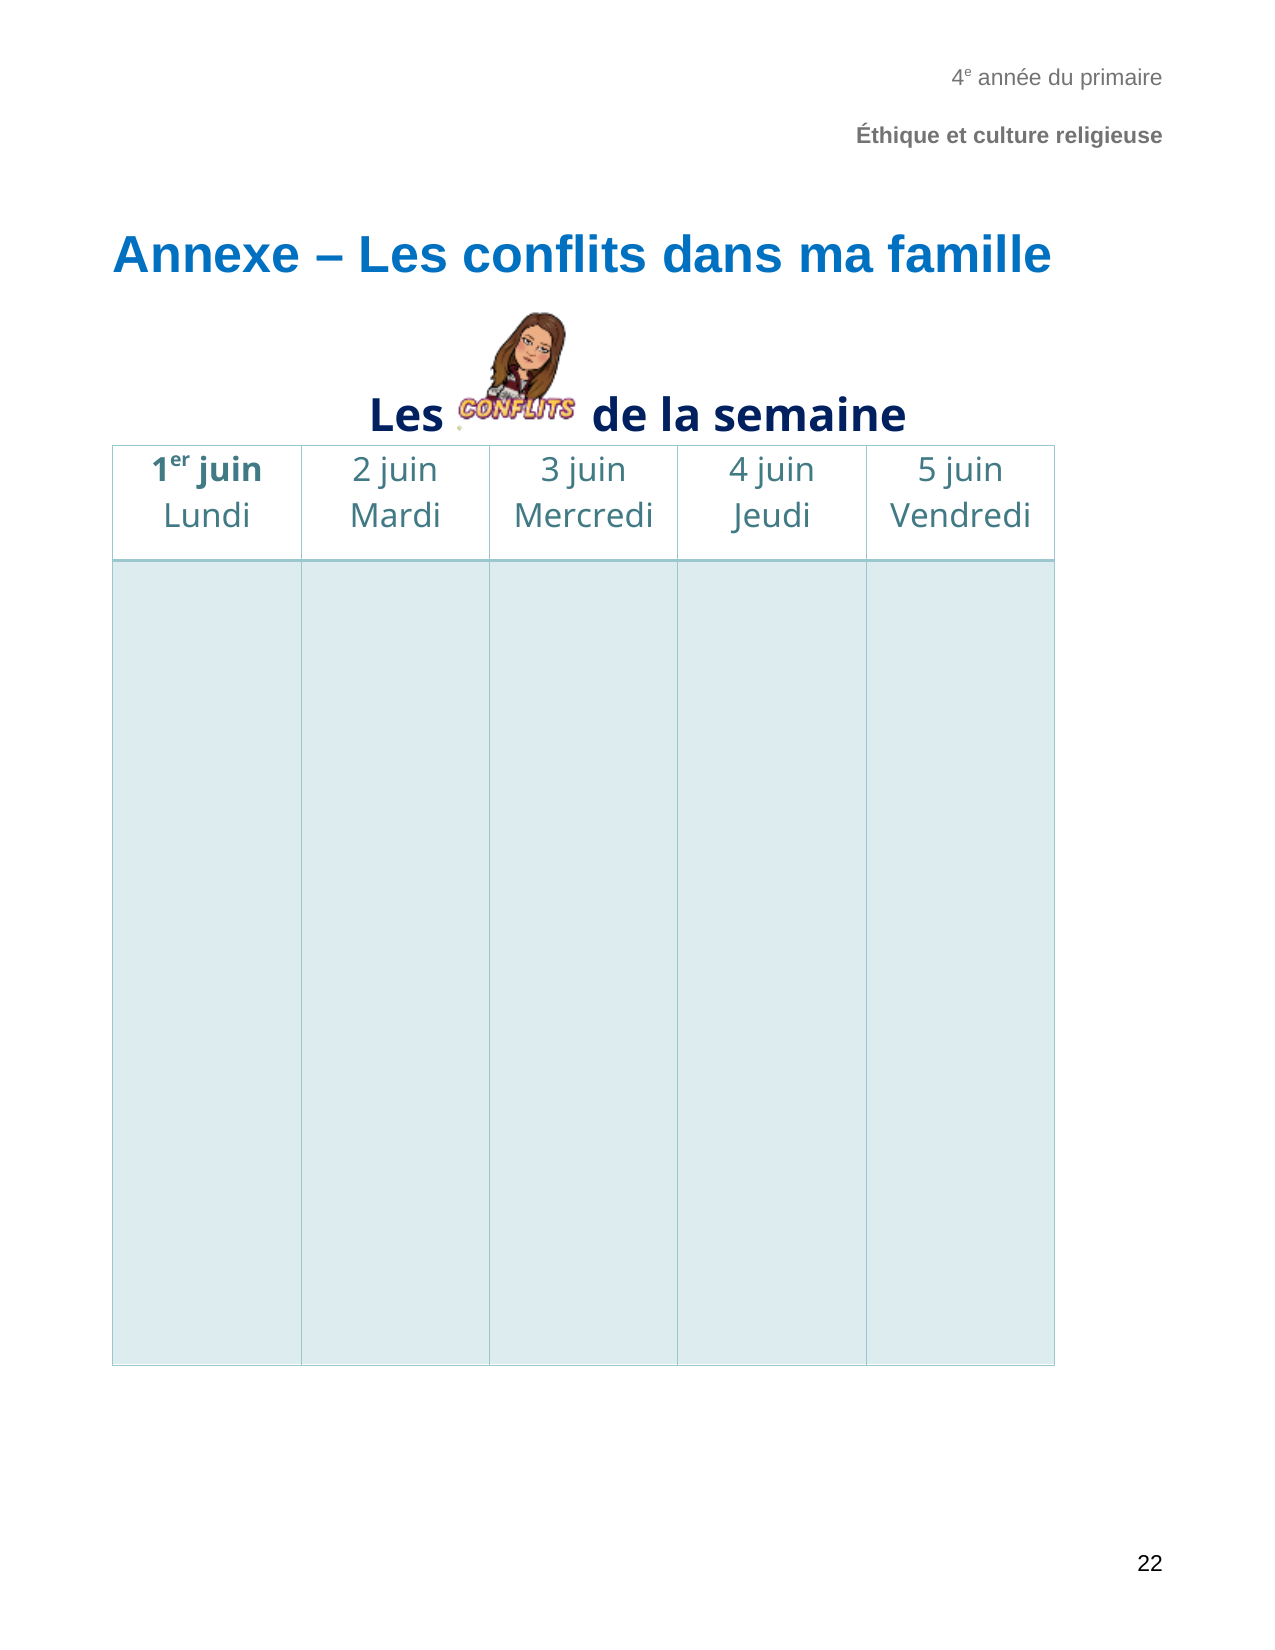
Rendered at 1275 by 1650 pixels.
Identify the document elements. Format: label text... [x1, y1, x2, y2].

text Les de la semaine [112, 308, 1162, 445]
table_header 5 juin Vendredi [867, 446, 1054, 558]
text Annexe – Les conflits dans ma famille [112, 223, 1162, 283]
table_cell [867, 562, 1054, 1364]
table_header 3 juin Mercredi [490, 446, 677, 558]
table_cell [490, 562, 677, 1364]
text Éthique et culture religieuse [112, 122, 1162, 148]
table_header 4 juin Jeudi [678, 446, 866, 558]
table_cell [678, 562, 866, 1364]
table_header 1er juin Lundi [113, 446, 301, 558]
picture [456, 308, 580, 432]
table_header 2 juin Mardi [302, 446, 489, 558]
table_cell [113, 562, 301, 1364]
table_cell [302, 562, 489, 1364]
